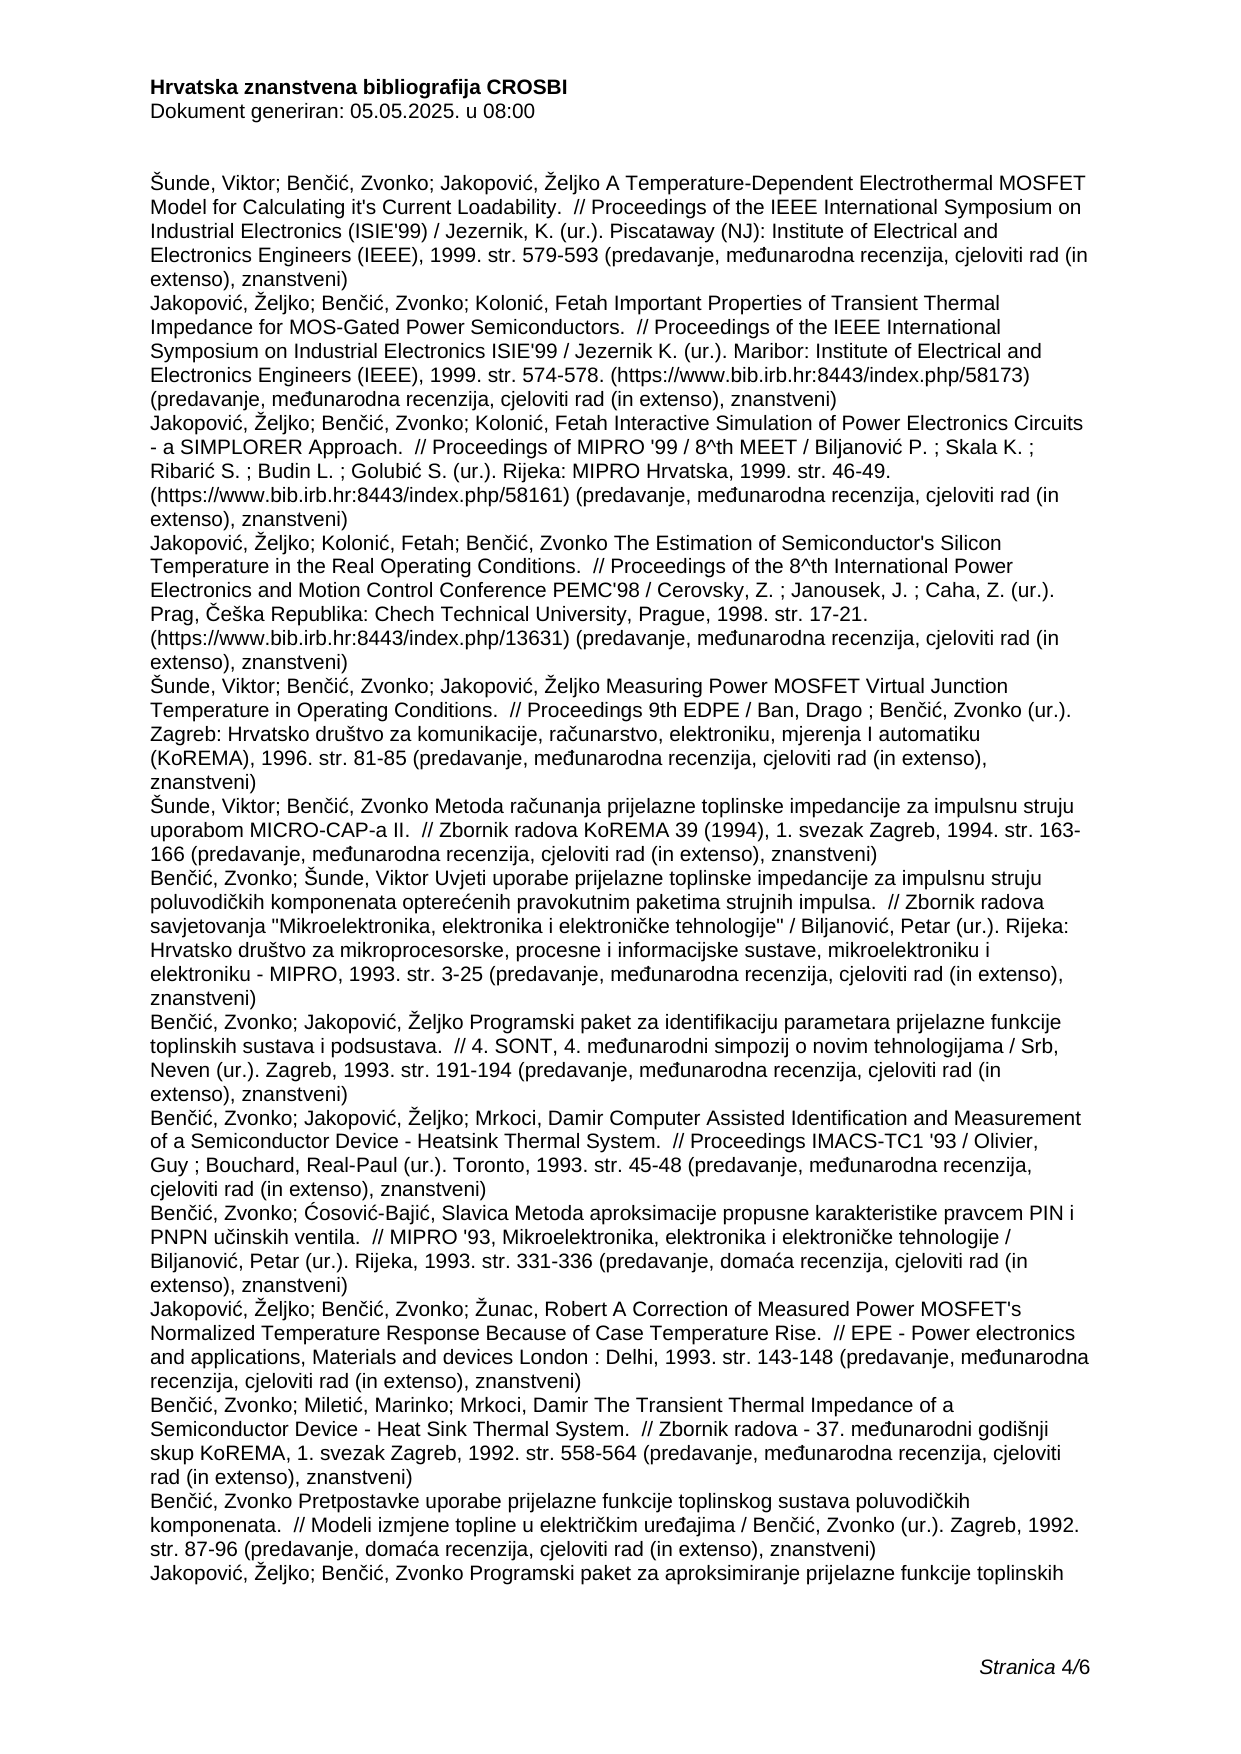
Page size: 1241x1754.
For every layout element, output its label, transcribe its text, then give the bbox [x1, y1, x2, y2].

text Benčić, Zvonko; Ćosović-Bajić, Slavica [150, 1201, 1090, 1297]
text Benčić, Zvonko; Šunde, Viktor [150, 866, 1090, 1009]
text Jakopović, Željko; Kolonić, Fetah; Benčić, Zvonko [150, 530, 1090, 674]
text Šunde, Viktor; Benčić, Zvonko; Jakopović, Željko [150, 674, 1090, 794]
text Benčić, Zvonko; Miletić, Marinko; Mrkoci, Damir [150, 1393, 1090, 1489]
text Benčić, Zvonko; Jakopović, Željko; Mrkoci, Damir [150, 1105, 1090, 1201]
text Benčić, Zvonko [150, 1489, 1090, 1561]
text Jakopović, Željko; Benčić, Zvonko; Žunac, Robert [150, 1297, 1090, 1393]
text Jakopović, Željko; Benčić, Zvonko; Kolonić, Fetah [150, 411, 1090, 530]
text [150, 171, 1090, 291]
text Benčić, Zvonko; Jakopović, Željko [150, 1009, 1090, 1105]
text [150, 1561, 1090, 1584]
text Jakopović, Željko; Benčić, Zvonko; Kolonić, Fetah [150, 291, 1090, 411]
text Šunde, Viktor; Benčić, Zvonko [150, 794, 1090, 866]
